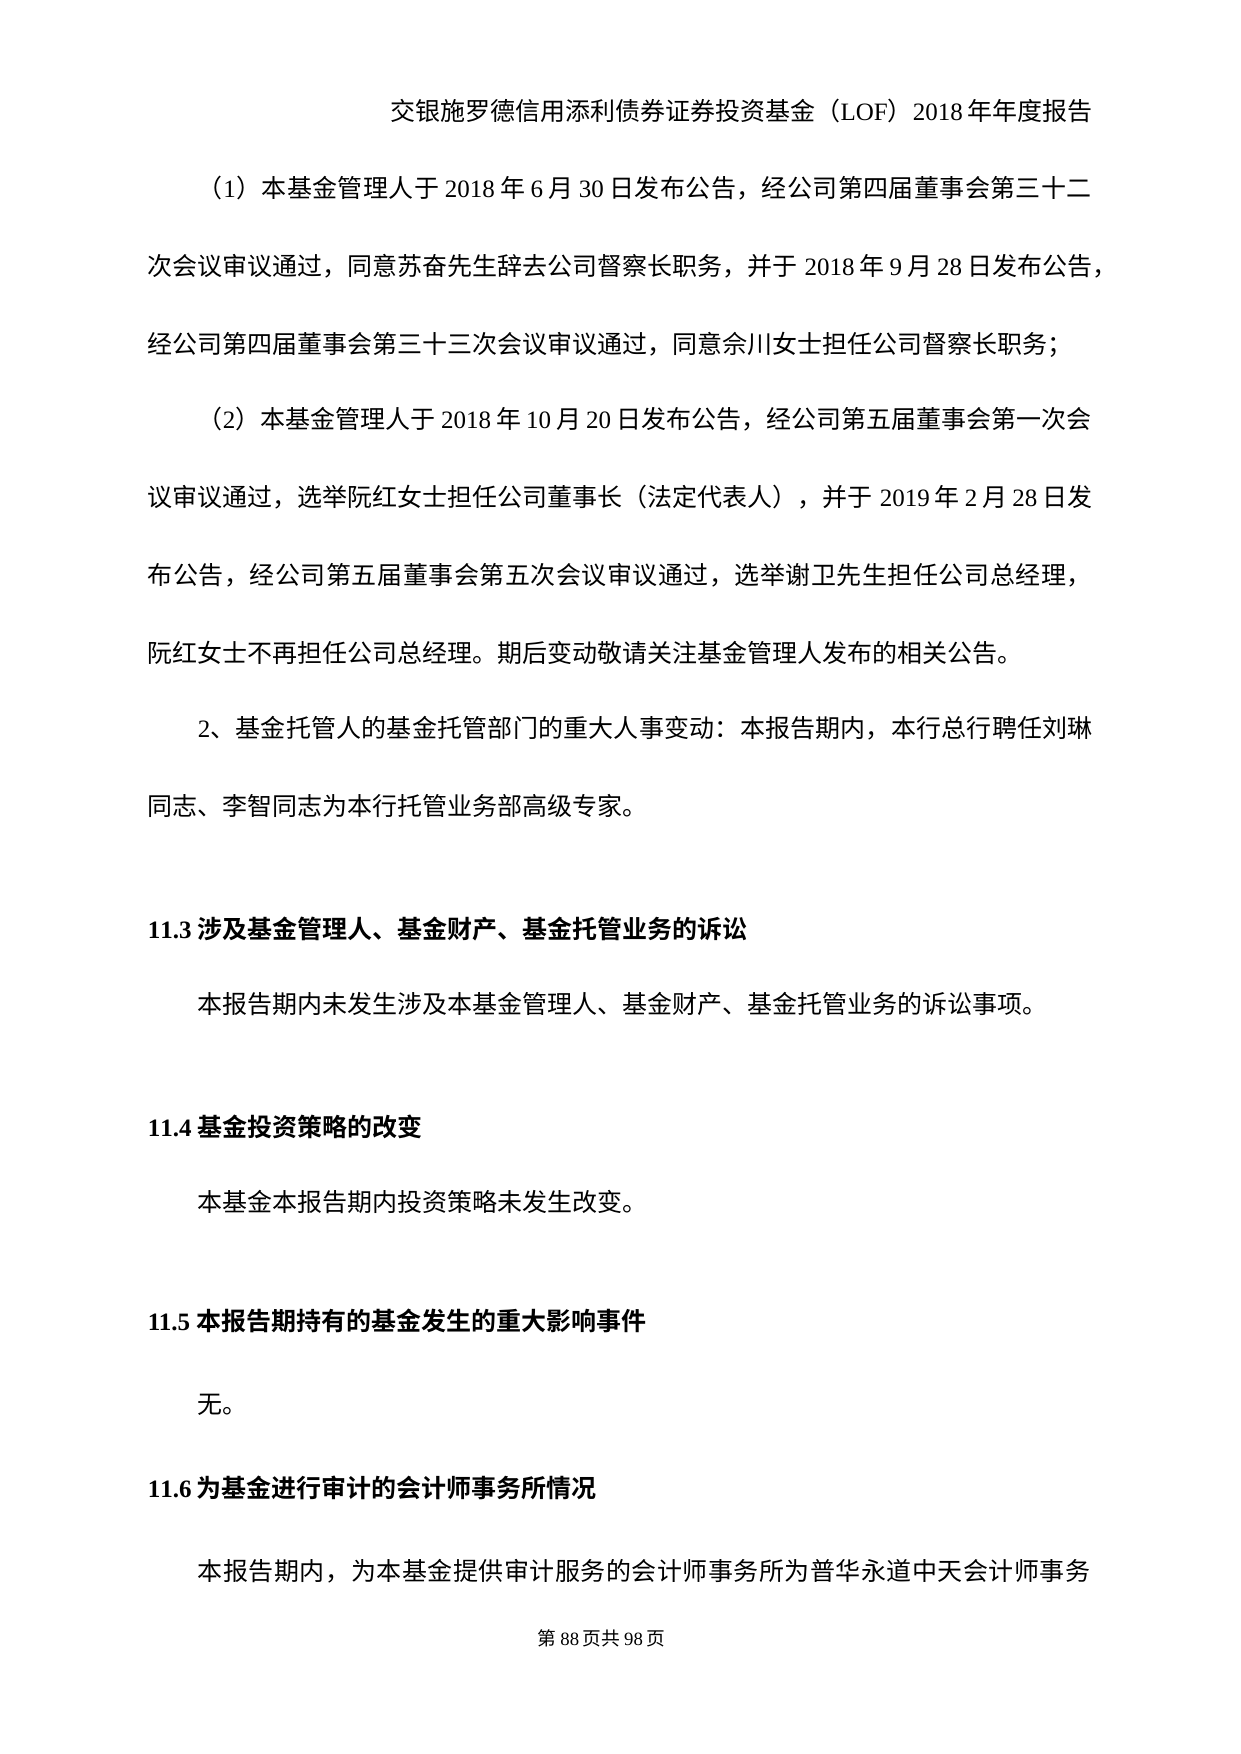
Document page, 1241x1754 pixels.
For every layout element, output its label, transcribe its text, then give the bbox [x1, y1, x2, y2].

text （1）本基金管理人于2018年6月30日发布公告，经公司第四届董事会第三十二次会议审议通过，同意苏奋先生辞去公司督察长职务，并于2018年9月28日发布公告，经公司第四届董事会第三十三次会议审议通过，同意佘川女士担任公司督察长职务； [148, 154, 1092, 375]
subtitle 11.3 涉及基金管理人、基金财产、基金托管业务的诉讼 [148, 895, 1092, 960]
subtitle 11.6为基金进行审计的会计师事务所情况 [148, 1454, 1092, 1519]
text 无。 [148, 1371, 1092, 1436]
text 本报告期内未发生涉及本基金管理人、基金财产、基金托管业务的诉讼事项。 [148, 970, 1092, 1035]
subtitle 11.5 本报告期持有的基金发生的重大影响事件 [148, 1287, 1092, 1352]
text 2、基金托管人的基金托管部门的重大人事变动：本报告期内，本行总行聘任刘琳同志、李智同志为本行托管业务部高级专家。 [148, 694, 1092, 837]
text （2）本基金管理人于2018年10月20日发布公告，经公司第五届董事会第一次会议审议通过，选举阮红女士担任公司董事长（法定代表人），并于2019年2月28日发布公告，经公司第五届董事会第五次会议审议通过，选举谢卫先生担任公司总经理，阮红女士不再担任公司总经理。期后变动敬请关注基金管理人发布的相关公告。 [148, 385, 1092, 684]
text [148, 1537, 1092, 1602]
text 本基金本报告期内投资策略未发生改变。 [148, 1168, 1092, 1233]
subtitle 11.4 基金投资策略的改变 [148, 1093, 1092, 1158]
